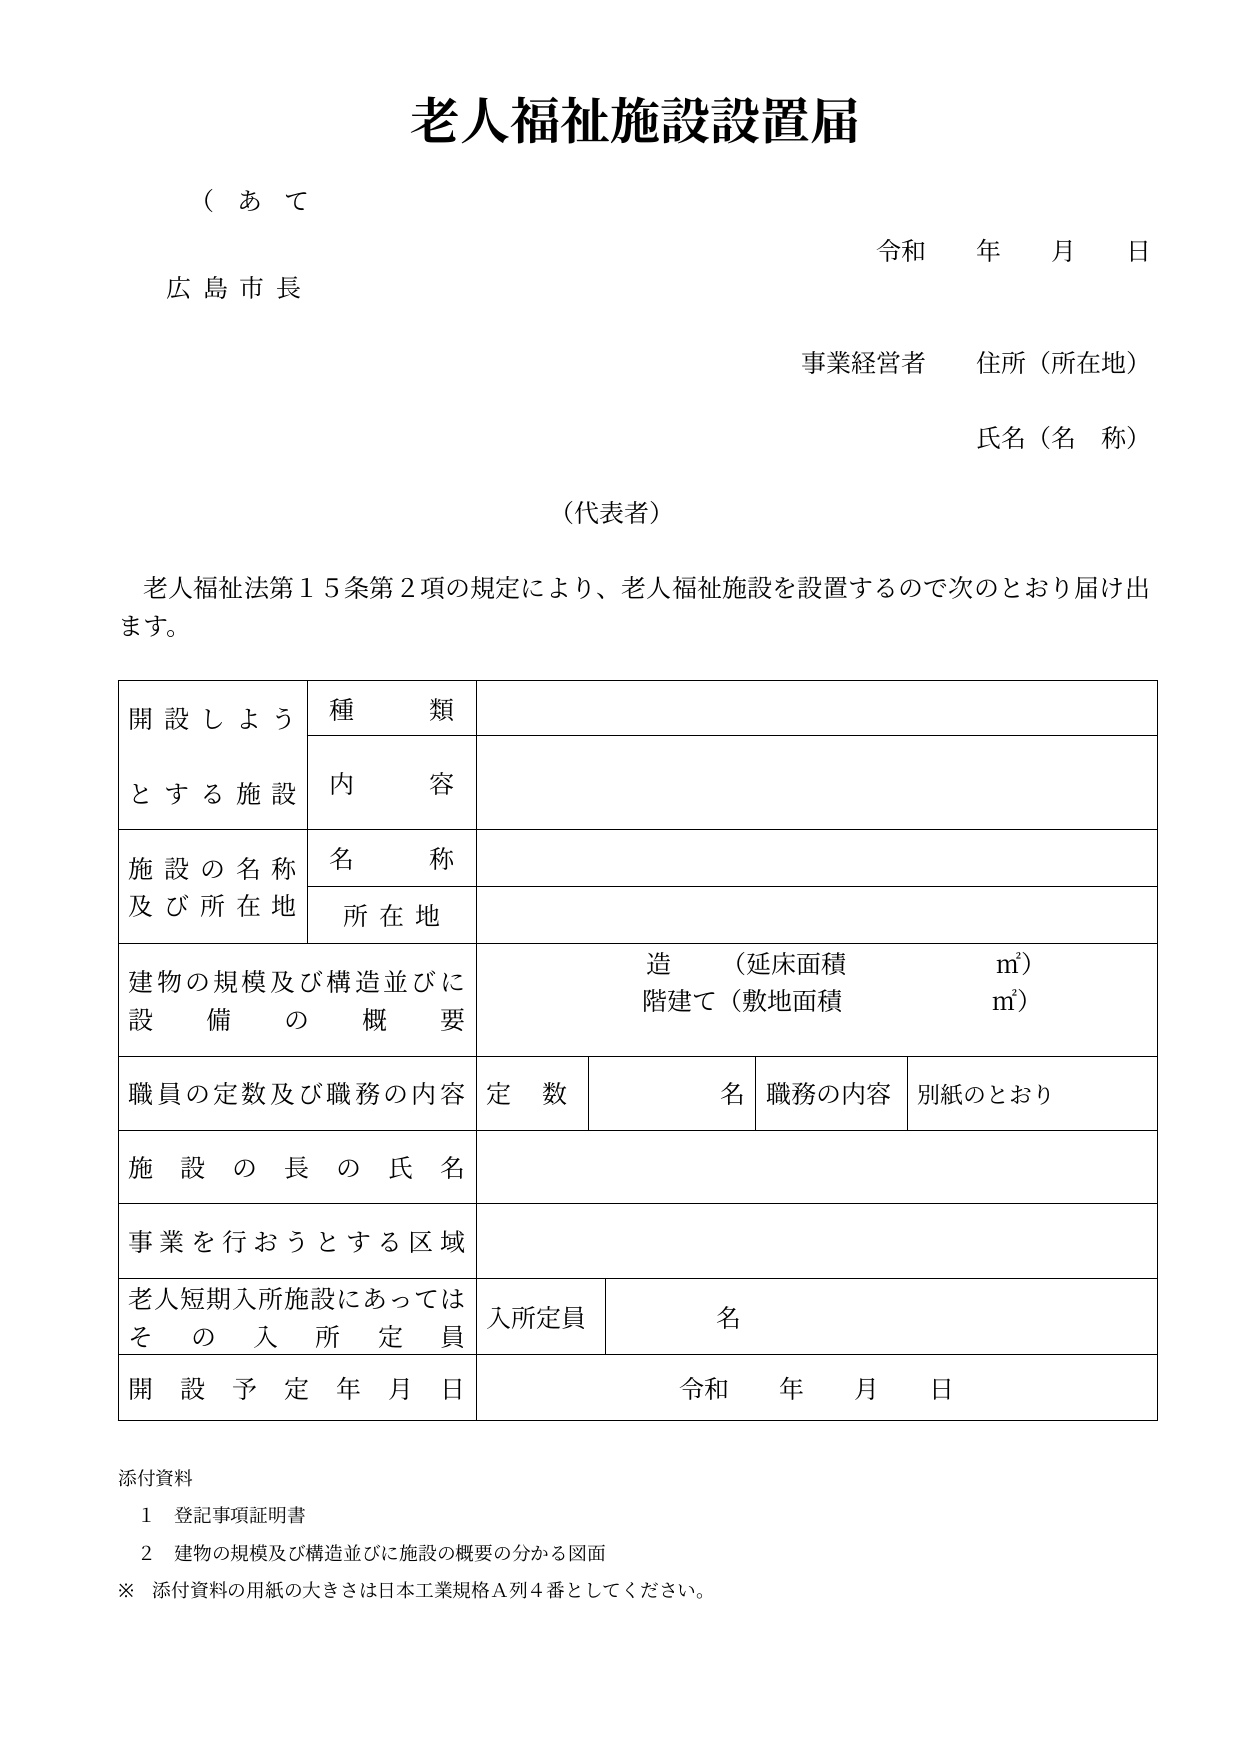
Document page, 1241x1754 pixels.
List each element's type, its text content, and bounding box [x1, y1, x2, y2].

table_cell 老人短期入所施設にあってはその入所定員 [119, 1279, 476, 1354]
table_cell [477, 887, 1157, 942]
table_cell [477, 1131, 1157, 1203]
table_header 開設しよう とする施設 [119, 681, 307, 828]
table_cell 内 容 [308, 736, 476, 828]
table_cell 名 [589, 1057, 755, 1129]
table_cell 造 （延床面積 ㎡） 階建て（敷地面積 ㎡） [477, 944, 1157, 1056]
table_header 種 類 [308, 681, 476, 735]
text 添付資料 [118, 1458, 1152, 1496]
text 氏名（名 称） [118, 418, 1152, 455]
table_cell 入所定員 [477, 1279, 605, 1354]
table_cell 施設の長の氏名 [119, 1131, 476, 1203]
table_cell [477, 1204, 1157, 1278]
table_cell [477, 830, 1157, 886]
table_cell 開設予定年月日 [119, 1355, 476, 1420]
table_cell 名 称 [308, 830, 476, 886]
table_cell [477, 736, 1157, 828]
text ※ 添付資料の用紙の大きさは日本工業規格Ａ列４番としてください。 [118, 1571, 1152, 1608]
table_cell 令和 年 月 日 [477, 1355, 1157, 1420]
text 令和 年 月 日 [118, 230, 1152, 268]
table_cell 別紙のとおり [908, 1057, 1157, 1129]
table_cell 名 [606, 1279, 1157, 1354]
text 老人福祉施設設置届 [118, 80, 1152, 155]
text 広島市長 [118, 268, 1152, 305]
text （代表者） [118, 493, 1152, 530]
text 老人福祉法第１５条第２項の規定により、老人福祉施設を設置するので次のとおり届け出ます。 [118, 568, 1152, 643]
text 事業経営者 住所（所在地） [118, 343, 1152, 380]
table_cell 施設の名称 及び所在地 [119, 830, 307, 942]
table_cell 建物の規模及び構造並びに 設備の概要 [119, 944, 476, 1056]
table_cell 定 数 [477, 1057, 588, 1129]
table_cell 所在地 [308, 887, 476, 942]
text １ 登記事項証明書 [118, 1496, 1152, 1533]
table_header [477, 681, 1157, 735]
table_cell 職員の定数及び職務の内容 [119, 1057, 476, 1129]
table_cell 職務の内容 [756, 1057, 907, 1129]
text ２ 建物の規模及び構造並びに施設の概要の分かる図面 [118, 1533, 1152, 1571]
table_cell 事業を行おうとする区域 [119, 1204, 476, 1278]
